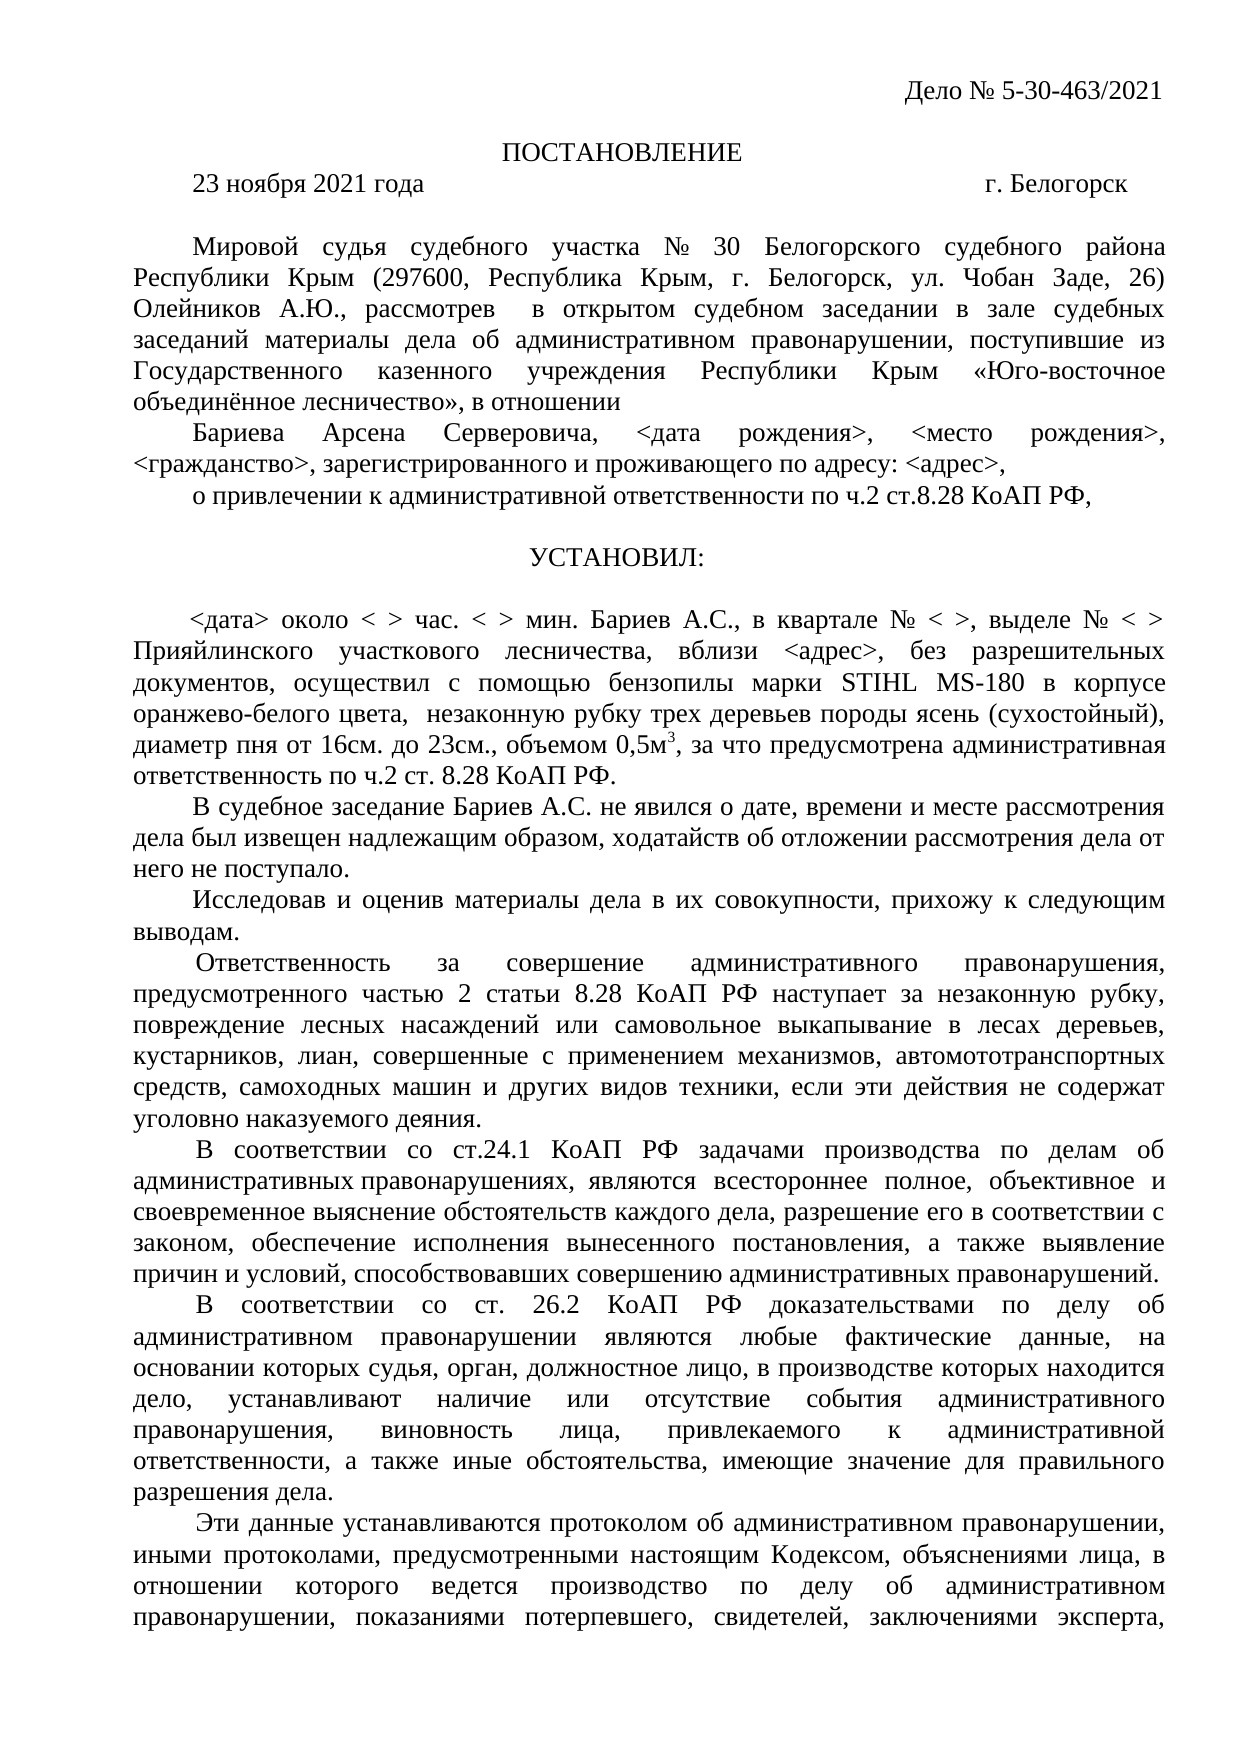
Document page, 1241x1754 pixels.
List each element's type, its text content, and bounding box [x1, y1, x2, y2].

text В соответствии со ст.24.1 КоАП РФ задачами производства по делам об административных правонарушениях, являются всестороннее полное, объективное и своевременное выяснение обстоятельств каждого дела, разрешение его в соответствии с законом, обеспечение исполнения вынесенного постановления, а также выявление причин и условий, способствовавших совершению административных правонарушений. [133, 1133, 1166, 1288]
text В судебное заседание Бариев А.С. не явился о дате, времени и месте рассмотрения дела был извещен надлежащим образом, ходатайств об отложении рассмотрения дела от него не поступало. [133, 790, 1166, 884]
text Исследовав и оценив материалы дела в их совокупности, прихожу к следующим выводам. [133, 884, 1166, 946]
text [133, 1507, 1166, 1631]
text Мировой судья судебного участка № 30 Белогорского судебного района Республики Крым (297600, Республика Крым, г. Белогорск, ул. Чобан Заде, 26) Олейников А.Ю., рассмотрев в открытом судебном заседании в зале судебных заседаний материалы дела об административном правонарушении, поступившие из Государственного казенного учреждения Республики Крым «Юго-восточное объединённое лесничество», в отношении [133, 229, 1166, 416]
text ПОСТАНОВЛЕНИЕ [428, 136, 1166, 167]
text о привлечении к административной ответственности по ч.2 ст.8.28 КоАП РФ, [133, 479, 1166, 510]
text УСТАНОВИЛ: [502, 541, 1166, 572]
text В соответствии со ст. 26.2 КоАП РФ доказательствами по делу об административном правонарушении являются любые фактические данные, на основании которых судья, орган, должностное лицо, в производстве которых находится дело, устанавливают наличие или отсутствие события административного правонарушения, виновность лица, привлекаемого к административной ответственности, а также иные обстоятельства, имеющие значение для правильного разрешения дела. [133, 1288, 1166, 1507]
text Бариева Арсена Серверовича, <дата рождения>, <место рождения>, <гражданство>, зарегистрированного и проживающего по адресу: <адрес>, [133, 416, 1166, 479]
text 23 ноября 2021 года г. Белогорск [133, 167, 1166, 198]
text Ответственность за совершение административного правонарушения, предусмотренного частью 2 статьи 8.28 КоАП РФ наступает за незаконную рубку, повреждение лесных насаждений или самовольное выкапывание в лесах деревьев, кустарников, лиан, совершенные с применением механизмов, автомототранспортных средств, самоходных машин и других видов техники, если эти действия не содержат уголовно наказуемого деяния. [133, 946, 1166, 1133]
text <дата> около < > час. < > мин. Бариев А.С., в квартале № < >, выделе № < > Прияйлинского участкового лесничества, вблизи <адрес>, без разрешительных документов, осуществил с помощью бензопилы марки STIHL MS-180 в корпусе оранжево-белого цвета, незаконную рубку трех деревьев породы ясень (сухостойный), диаметр пня от 16см. до 23см., объемом 0,5м3, за что предусмотрена административная ответственность по ч.2 ст. 8.28 КоАП РФ. [133, 603, 1166, 790]
text Дело № 5-30-463/2021 [133, 74, 1166, 105]
